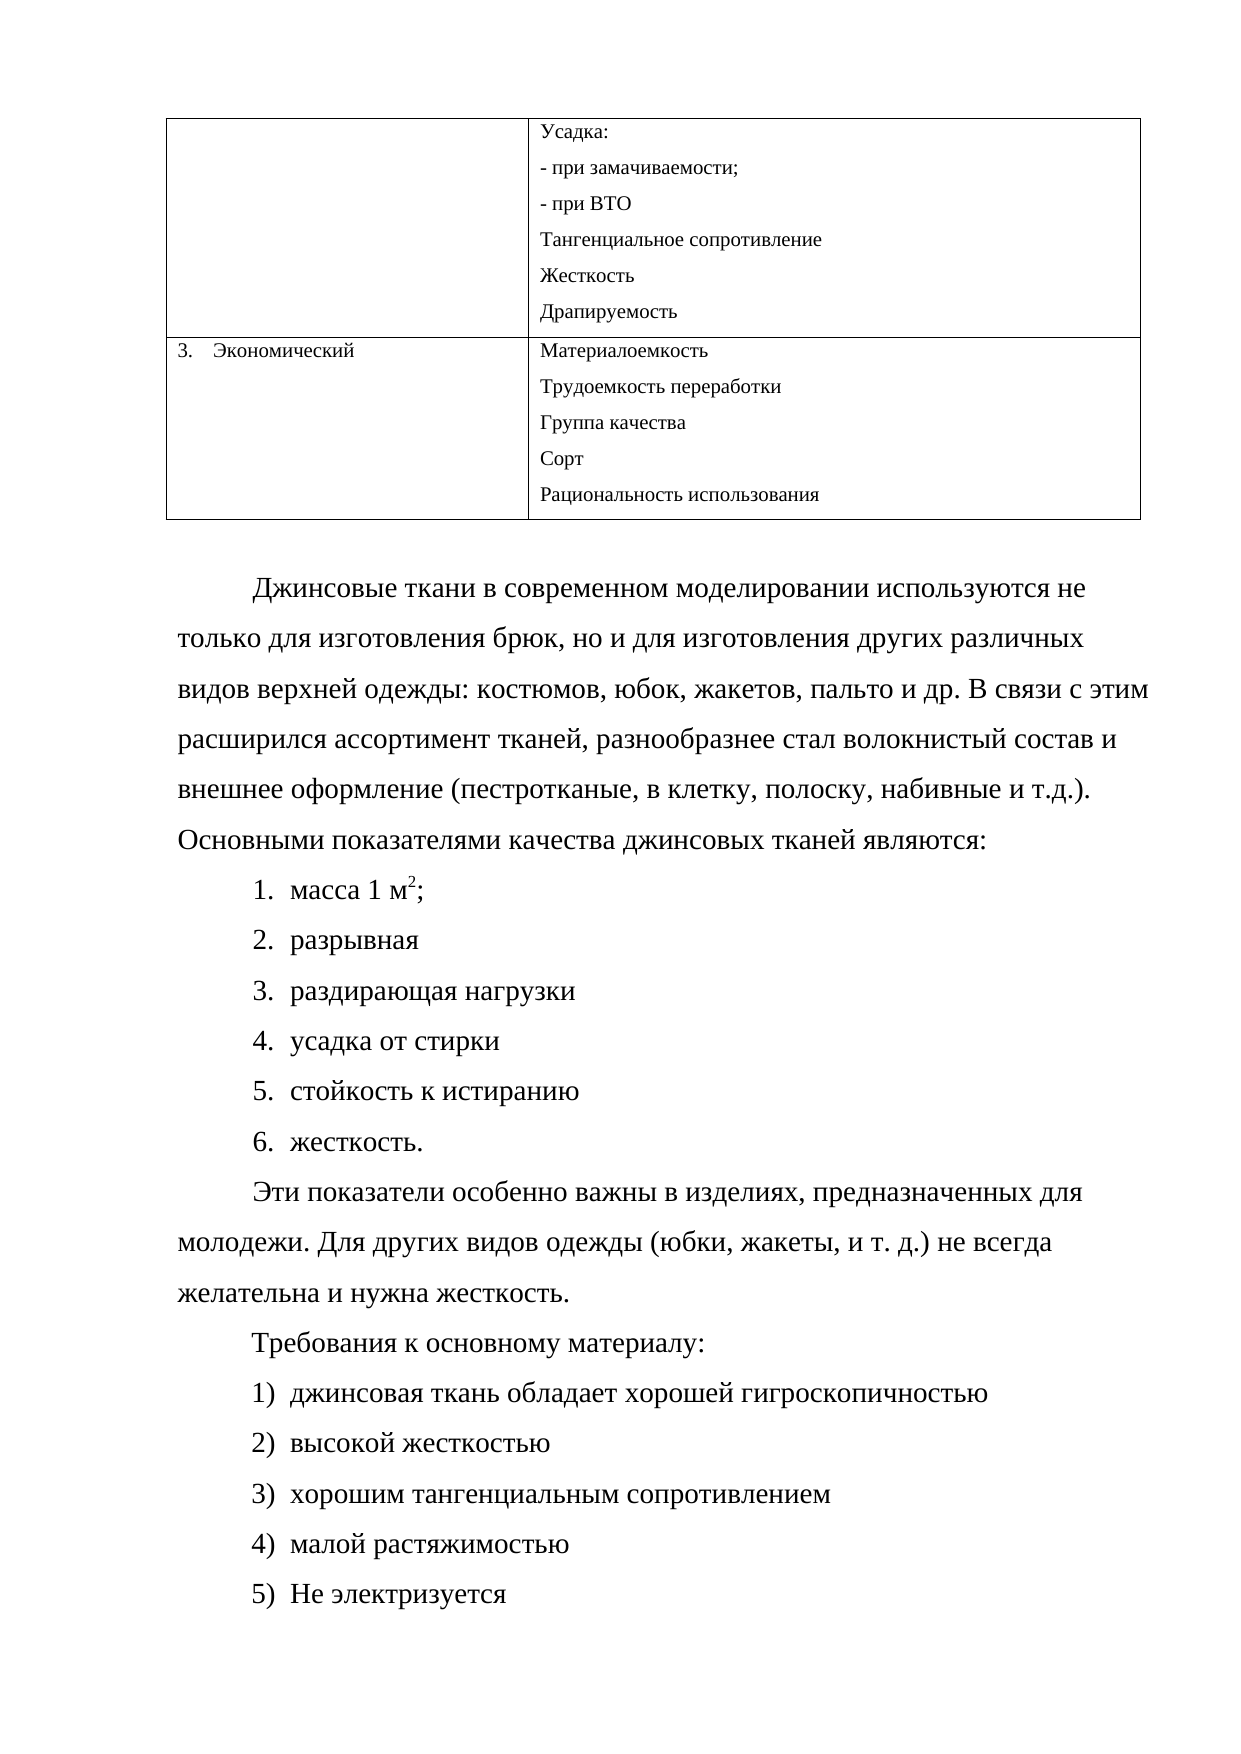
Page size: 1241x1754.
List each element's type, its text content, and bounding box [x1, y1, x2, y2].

list усадка от стирки [177, 1023, 1152, 1057]
list разрывная [177, 922, 1152, 956]
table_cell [529, 119, 1140, 337]
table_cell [167, 119, 528, 337]
table_cell Материалоемкость Трудоемкость переработки Группа качества Сорт Рациональность использования [529, 338, 1140, 519]
table_cell Экономический [167, 338, 528, 519]
subtitle Требования к основному материалу: [177, 1325, 1152, 1358]
text Джинсовые ткани в современном моделировании используются не только для изготовления брюк, но и для изготовления других различных видов верхней одежды: костюмов, юбок, жакетов, пальто и др. В связи с этим расширился ассортимент тканей, разнообразнее стал волокнистый состав и внешнее оформление (пестротканые, в клетку, полоску, набивные и т.д.). Основными показателями качества джинсовых тканей являются: [177, 570, 1152, 855]
list хорошим тангенциальным сопротивлением [177, 1476, 1152, 1509]
list стойкость к истиранию [177, 1073, 1152, 1107]
list джинсовая ткань обладает хорошей гигроскопичностью [177, 1375, 1152, 1409]
list высокой жесткостью [177, 1426, 1152, 1459]
list раздирающая нагрузки [177, 973, 1152, 1006]
list масса ; [177, 872, 1152, 906]
text Эти показатели особенно важны в изделиях, предназначенных для молодежи. Для других видов одежды (юбки, жакеты, и т. д.) не всегда желательна и нужна жесткость. [177, 1174, 1152, 1308]
list Не электризуется [177, 1577, 1152, 1610]
list жесткость. [177, 1124, 1152, 1157]
list малой растяжимостью [177, 1526, 1152, 1560]
